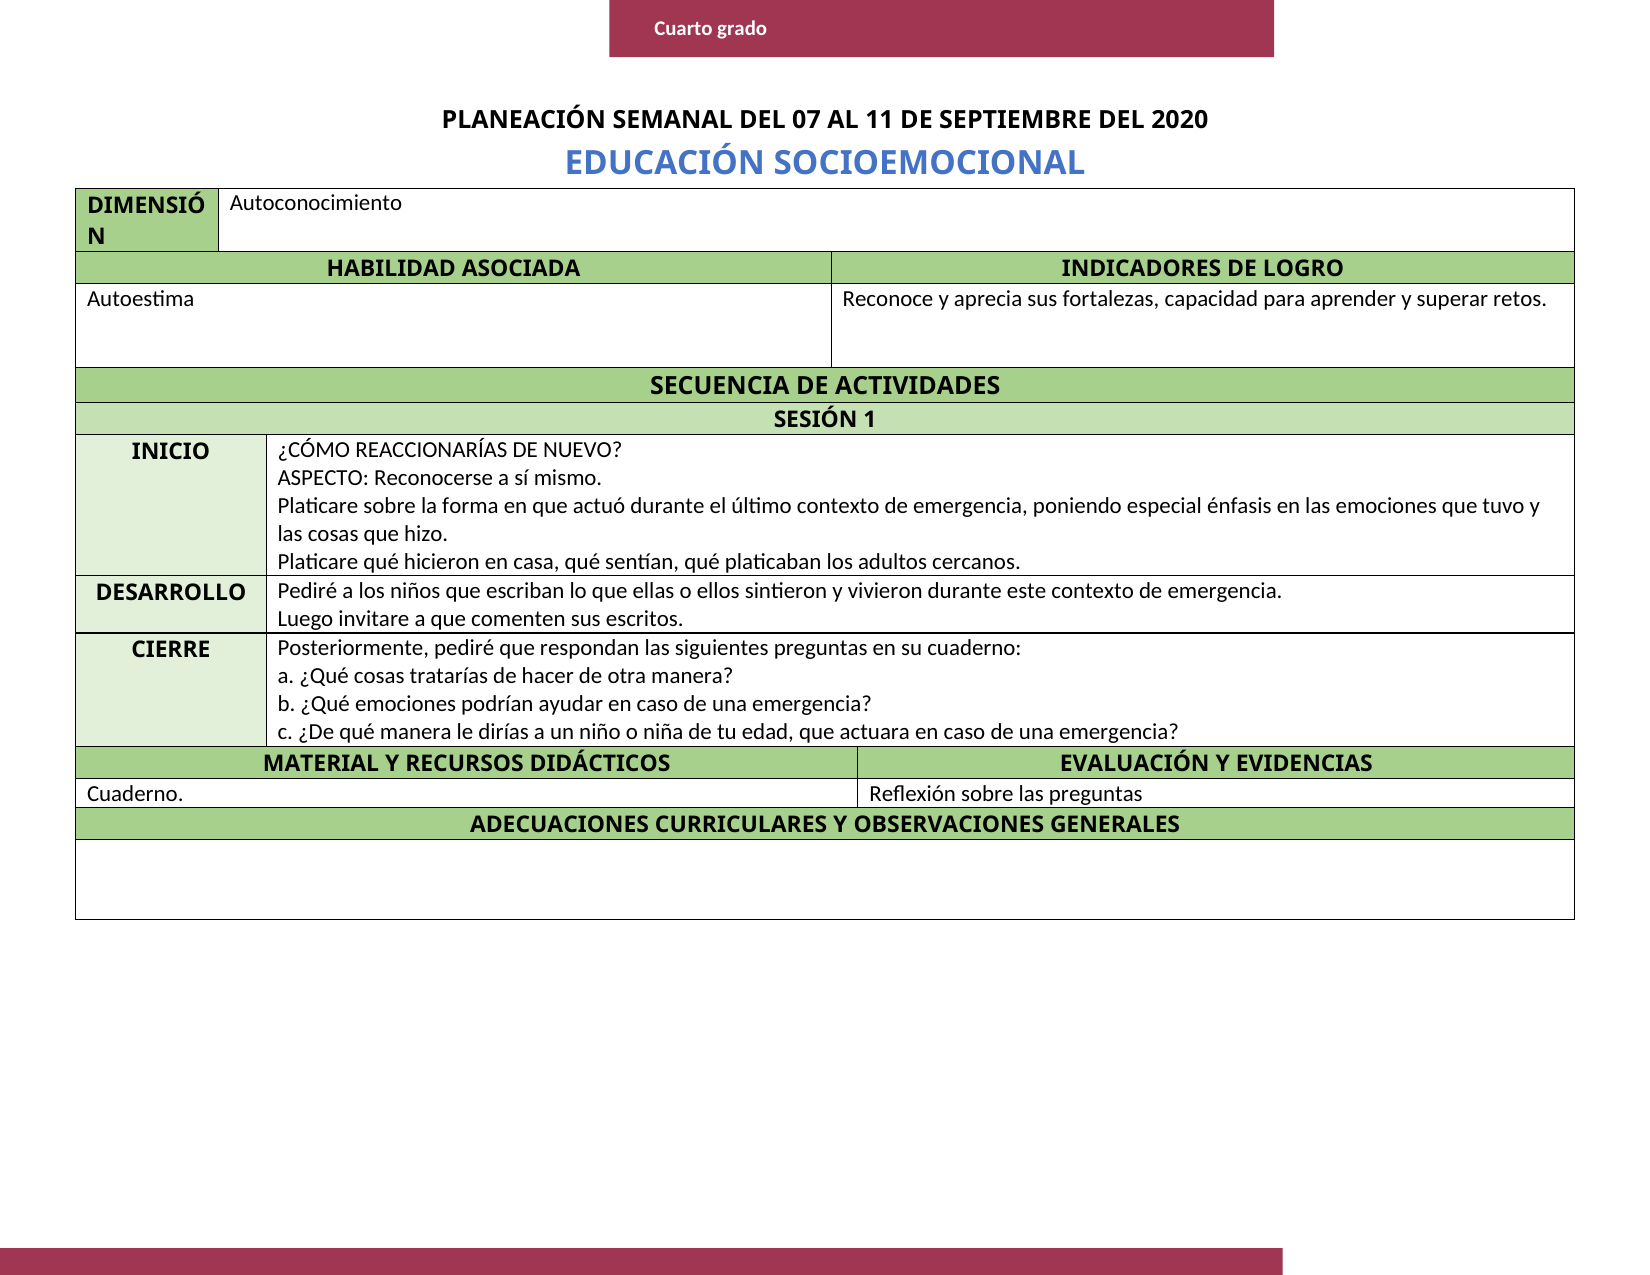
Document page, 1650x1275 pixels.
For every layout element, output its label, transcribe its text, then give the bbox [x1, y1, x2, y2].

table_cell Reconoce y aprecia sus fortalezas, capacidad para aprender y superar retos. [832, 284, 1574, 367]
table_header Autoconocimiento [219, 189, 1574, 251]
table_cell SECUENCIA DE ACTIVIDADES [76, 368, 1574, 402]
table_cell Reflexión sobre las preguntas [858, 779, 1574, 807]
table_cell INDICADORES DE LOGRO [832, 252, 1574, 283]
table_cell Cuaderno. [76, 779, 857, 807]
table_cell HABILIDAD ASOCIADA [76, 252, 831, 283]
text EDUCACIÓN SOCIOEMOCIONAL [75, 138, 1575, 184]
table_cell INICIO [76, 435, 266, 575]
table_cell [76, 840, 1574, 919]
text PLANEACIÓN SEMANAL DEL 07 AL 11 DE SEPTIEMBRE DEL 2020 [75, 102, 1575, 136]
table_cell CIERRE [76, 634, 266, 746]
table_header DIMENSIÓN [76, 189, 218, 251]
table_cell DESARROLLO [76, 576, 266, 632]
table_cell Autoestima [76, 284, 831, 367]
table_cell SESIÓN 1 [76, 403, 1574, 434]
table_cell EVALUACIÓN Y EVIDENCIAS [858, 747, 1574, 778]
table_cell MATERIAL Y RECURSOS DIDÁCTICOS [76, 747, 857, 778]
table_cell ¿CÓMO REACCIONARÍAS DE NUEVO? ASPECTO: Reconocerse a sí mismo. Platicare sobre la forma en que actuó durante el último contexto de emergencia, poniendo especial énfasis en las emociones que tuvo y las cosas que hizo. Platicare qué hicieron en casa, qué sentían, qué platicaban los adultos cercanos. [267, 435, 1574, 575]
table_cell Posteriormente, pediré que respondan las siguientes preguntas en su cuaderno: a. ¿Qué cosas tratarías de hacer de otra manera? b. ¿Qué emociones podrían ayudar en caso de una emergencia? c. ¿De qué manera le dirías a un niño o niña de tu edad, que actuara en caso de una emergencia? [267, 634, 1574, 746]
table_cell Pediré a los niños que escriban lo que ellas o ellos sintieron y vivieron durante este contexto de emergencia. Luego invitare a que comenten sus escritos. [267, 576, 1574, 632]
table_cell ADECUACIONES CURRICULARES Y OBSERVACIONES GENERALES [76, 808, 1574, 839]
